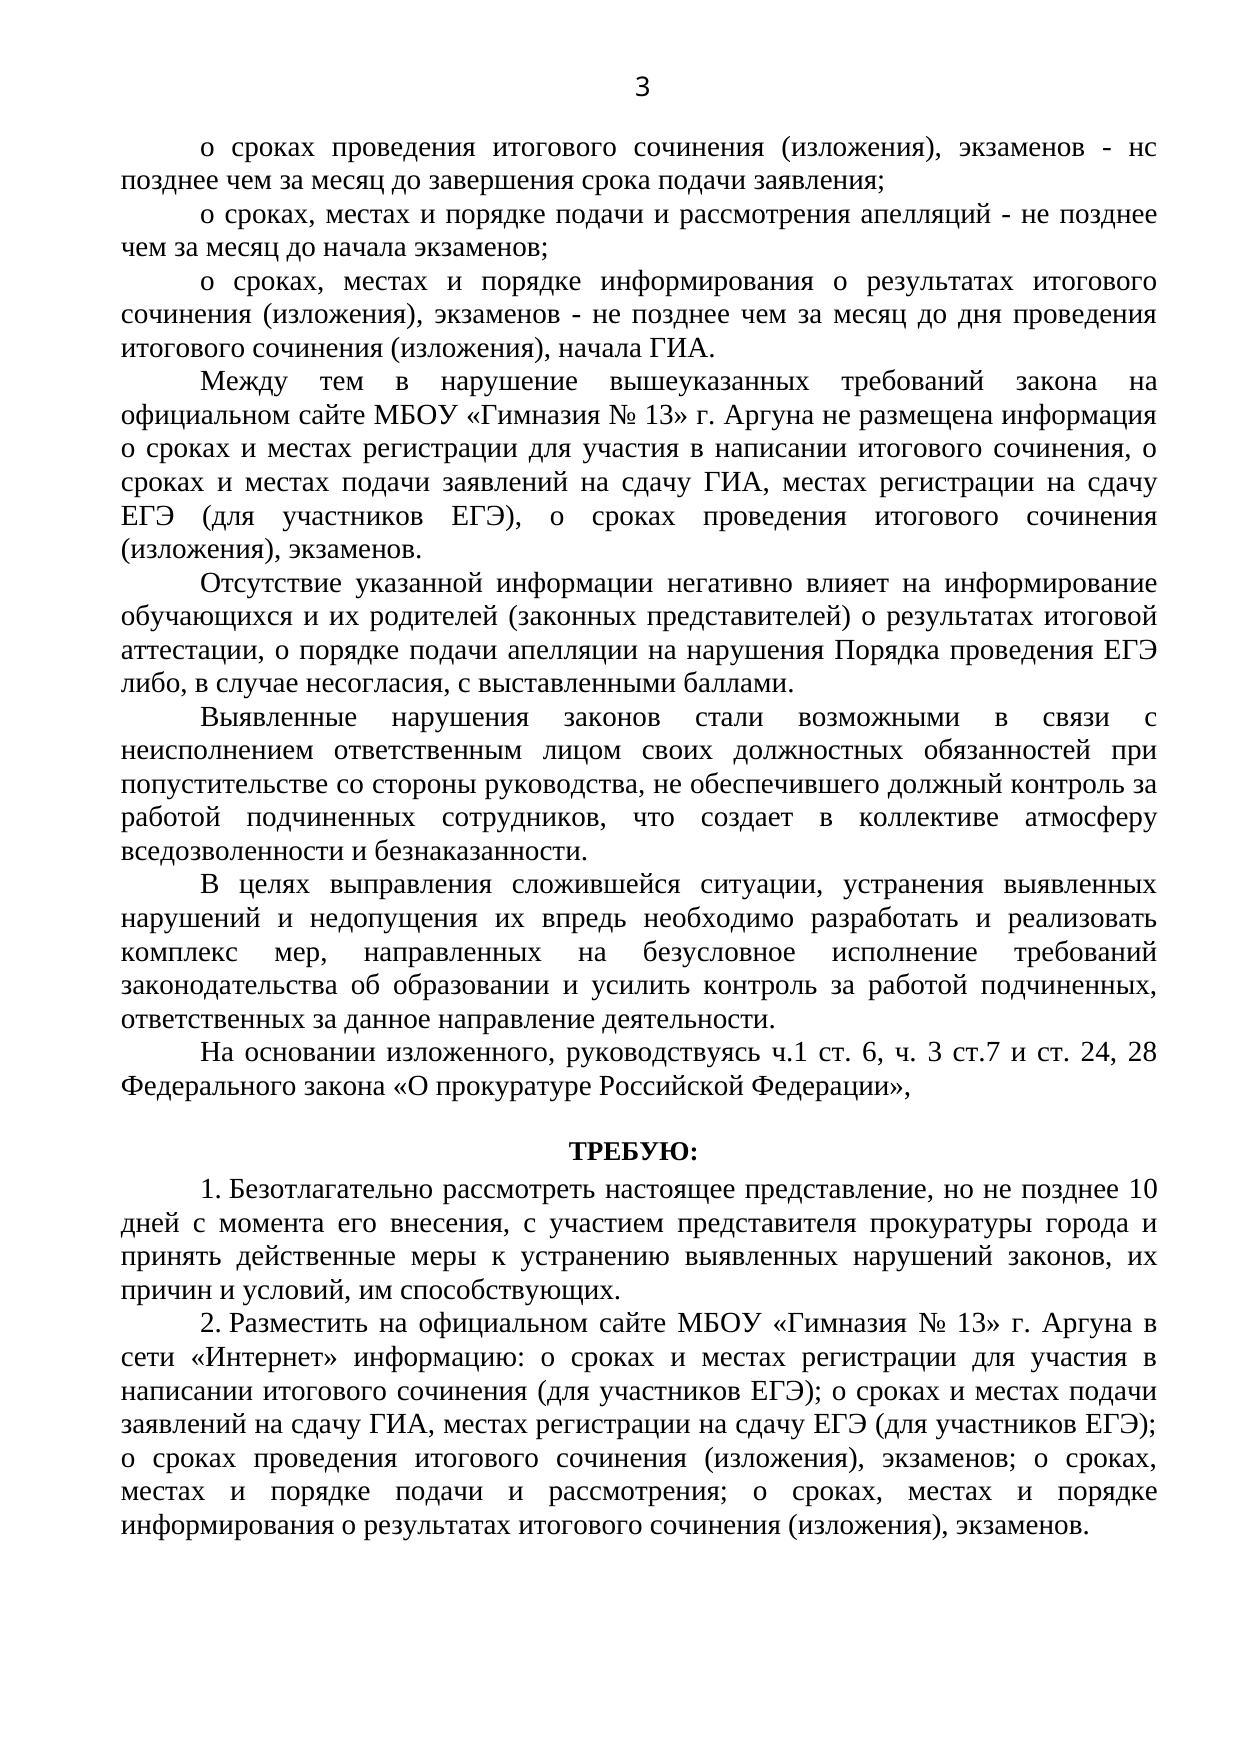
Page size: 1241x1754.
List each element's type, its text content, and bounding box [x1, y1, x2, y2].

text В целях выправления сложившейся ситуации, устранения выявленных нарушений и недопущения их впредь необходимо разработать и реализовать комплекс мер, направленных на безусловное исполнение требований законодательства об образовании и усилить контроль за работой подчиненных, ответственных за данное направление деятельности. [121, 867, 1158, 1035]
text о сроках, местах и порядке подачи и рассмотрения апелляций - не позднее чем за месяц до начала экзаменов; [121, 196, 1158, 263]
list Безотлагательно рассмотреть настоящее представление, но не позднее 10 дней с момента его внесения, с участием представителя прокуратуры города и принять действенные меры к устранению выявленных нарушений законов, их причин и условий, им способствующих. [121, 1172, 1158, 1306]
text ТРЕБУЮ: [568, 1138, 1214, 1165]
text Отсутствие указанной информации негативно влияет на информирование обучающихся и их родителей (законных представителей) о результатах итоговой аттестации, о порядке подачи апелляции на нарушения Порядка проведения ЕГЭ либо, в случае несогласия, с выставленными баллами. [121, 565, 1158, 699]
text Выявленные нарушения законов стали возможными в связи с неисполнением ответственным лицом своих должностных обязанностей при попустительстве со стороны руководства, не обеспечившего должный контроль за работой подчиненных сотрудников, что создает в коллективе атмосферу вседозволенности и безнаказанности. [121, 699, 1158, 867]
text о сроках, местах и порядке информирования о результатах итогового сочинения (изложения), экзаменов - не позднее чем за месяц до дня проведения итогового сочинения (изложения), начала ГИА. [121, 263, 1158, 364]
text 3 [635, 74, 651, 102]
list Разместить на официальном сайте МБОУ «Гимназия № 13» г. Аргуна в сети «Интернет» информацию: о сроках и местах регистрации для участия в написании итогового сочинения (для участников ЕГЭ); о сроках и местах подачи заявлений на сдачу ГИА, местах регистрации на сдачу ЕГЭ (для участников ЕГЭ); о сроках проведения итогового сочинения (изложения), экзаменов; о сроках, местах и порядке подачи и рассмотрения; о сроках, местах и порядке информирования о результатах итогового сочинения (изложения), экзаменов. [121, 1306, 1158, 1541]
text На основании изложенного, руководствуясь ч.1 ст. 6, ч. 3 ст.7 и ст. 24, 28 Федерального закона «О прокуратуре Российской Федерации», [121, 1035, 1158, 1102]
text о сроках проведения итогового сочинения (изложения), экзаменов - нс позднее чем за месяц до завершения срока подачи заявления; [121, 129, 1158, 196]
text Между тем в нарушение вышеуказанных требований закона на официальном сайте МБОУ «Гимназия № 13» г. Аргуна не размещена информация о сроках и местах регистрации для участия в написании итогового сочинения, о сроках и местах подачи заявлений на сдачу ГИА, местах регистрации на сдачу ЕГЭ (для участников ЕГЭ), о сроках проведения итогового сочинения (изложения), экзаменов. [121, 364, 1158, 565]
